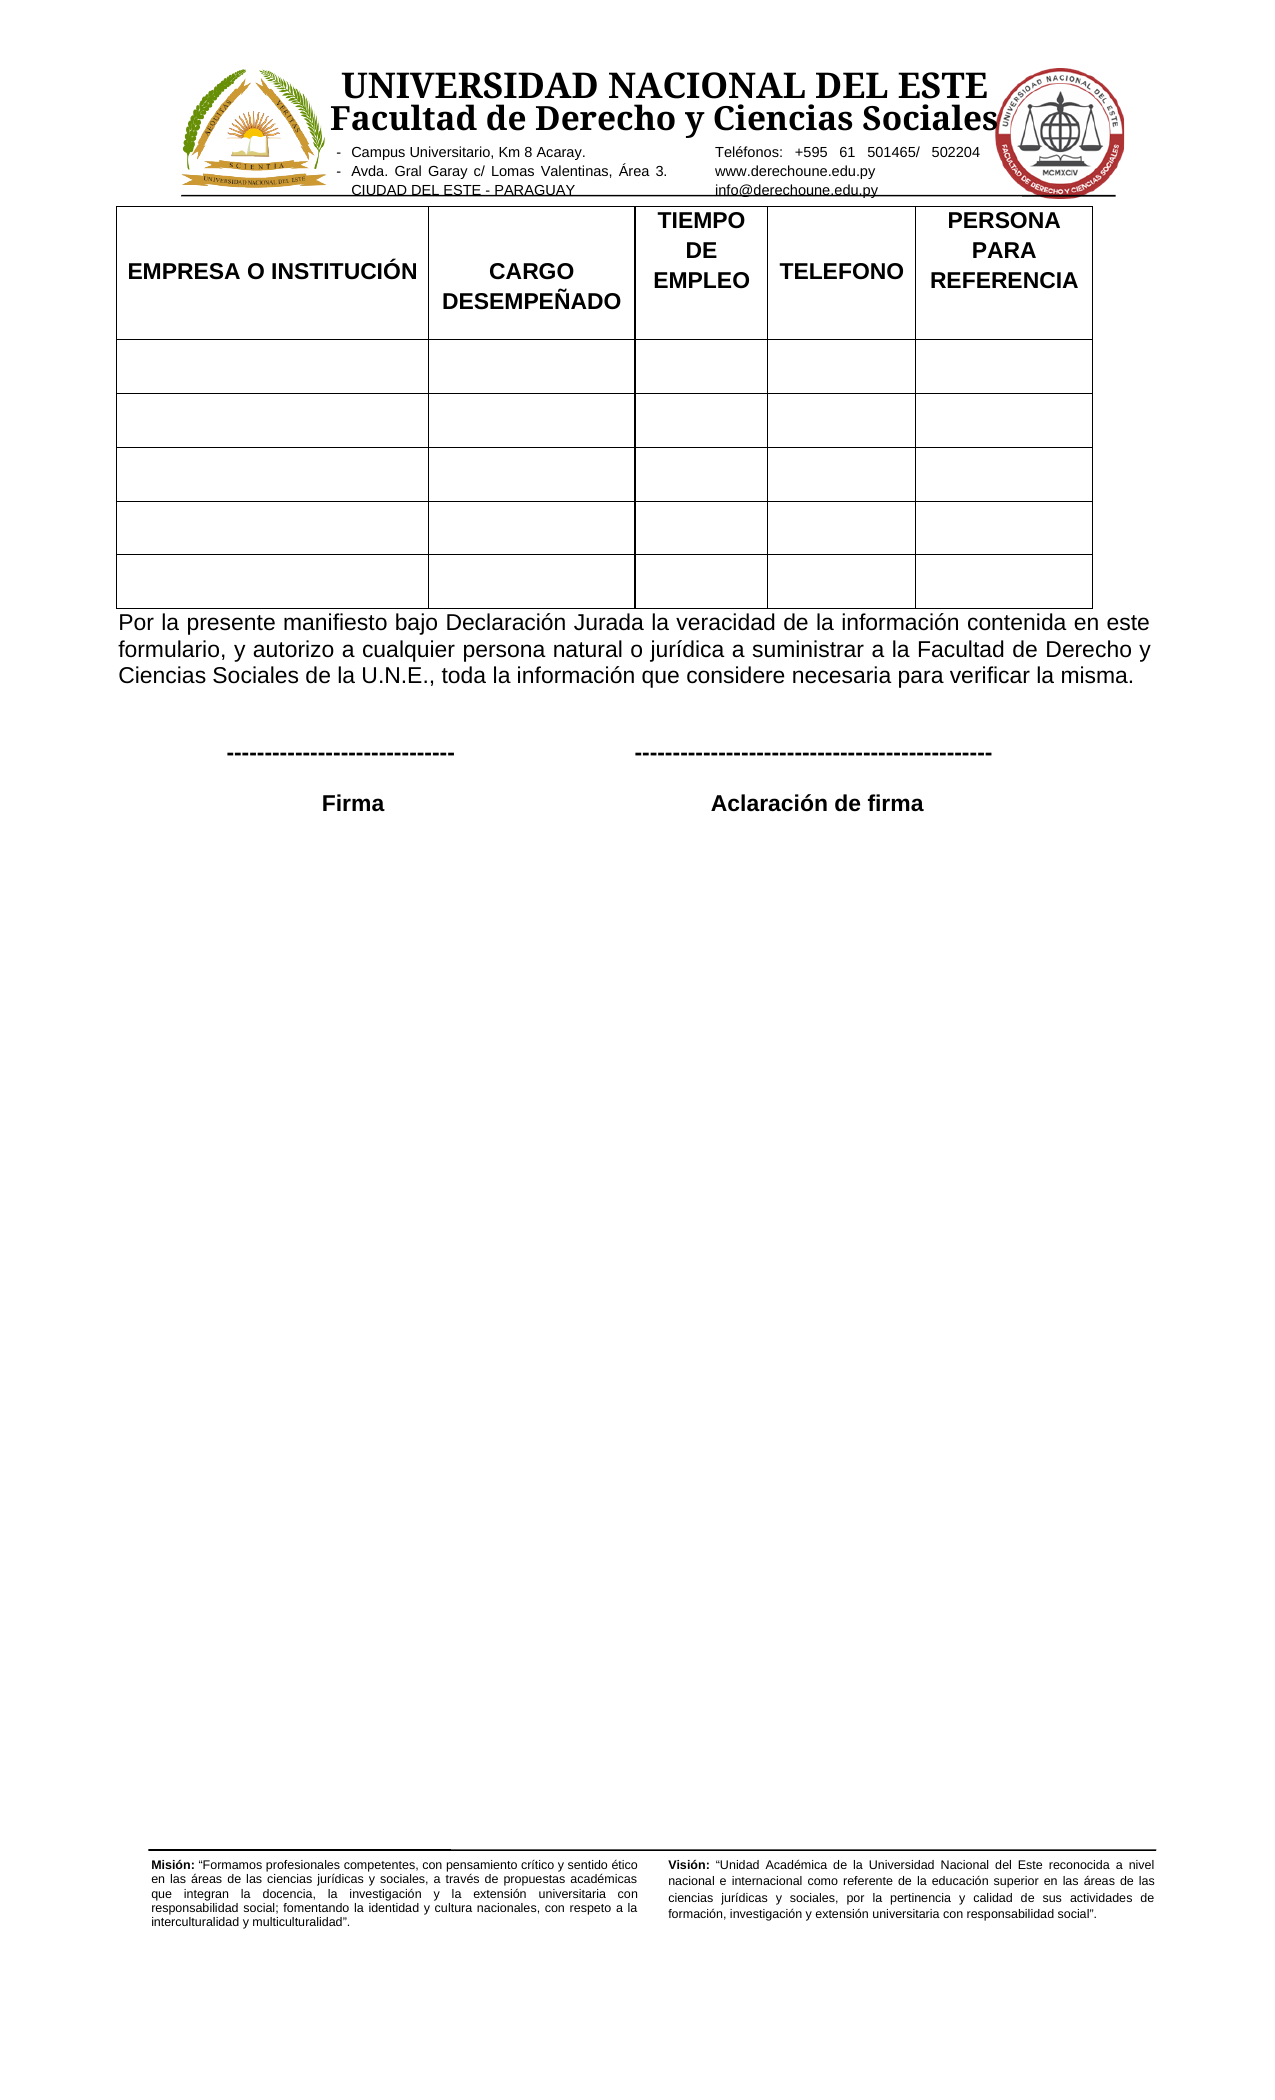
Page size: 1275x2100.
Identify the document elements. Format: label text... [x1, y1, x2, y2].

table_cell [916, 555, 1092, 608]
table_cell [429, 340, 634, 393]
table_cell [117, 394, 428, 447]
picture [995, 68, 1125, 199]
table_cell [768, 340, 915, 393]
text Por la presente manifiesto bajo Declaración Jurada la veracidad de la información contenida en este formulario, y autorizo a cualquier persona natural o jurídica a suministrar a la Facultad de Derecho y Ciencias Sociales de la U.N.E., toda la información que considere necesaria para verificar la misma. [118, 609, 1152, 688]
table_header EMPRESA O INSTITUCIÓN [117, 207, 428, 339]
table_cell [916, 340, 1092, 393]
table_cell [636, 340, 767, 393]
table_cell [429, 394, 634, 447]
table_cell [916, 502, 1092, 554]
table_cell [768, 394, 915, 447]
table_cell [636, 394, 767, 447]
text Firma Aclaración de firma [118, 790, 1152, 817]
table_header TELEFONO [768, 207, 915, 339]
table_cell [768, 448, 915, 501]
table_cell [916, 448, 1092, 501]
table_cell [429, 555, 634, 608]
table_header PERSONA PARA REFERENCIA [916, 207, 1092, 339]
table_cell [636, 502, 767, 554]
table_header CARGO DESEMPEÑADO [429, 207, 634, 339]
table_cell [117, 555, 428, 608]
table_cell [117, 502, 428, 554]
table_cell [768, 555, 915, 608]
table_cell [429, 502, 634, 554]
picture [181, 69, 327, 188]
table_cell [429, 448, 634, 501]
table_header TIEMPO DE EMPLEO [636, 207, 767, 339]
table_cell [636, 448, 767, 501]
table_cell [117, 340, 428, 393]
table_cell [117, 448, 428, 501]
text ------------------------------ ----------------------------------------------- [118, 739, 1152, 766]
table_cell [768, 502, 915, 554]
table_cell [916, 394, 1092, 447]
table_cell [636, 555, 767, 608]
